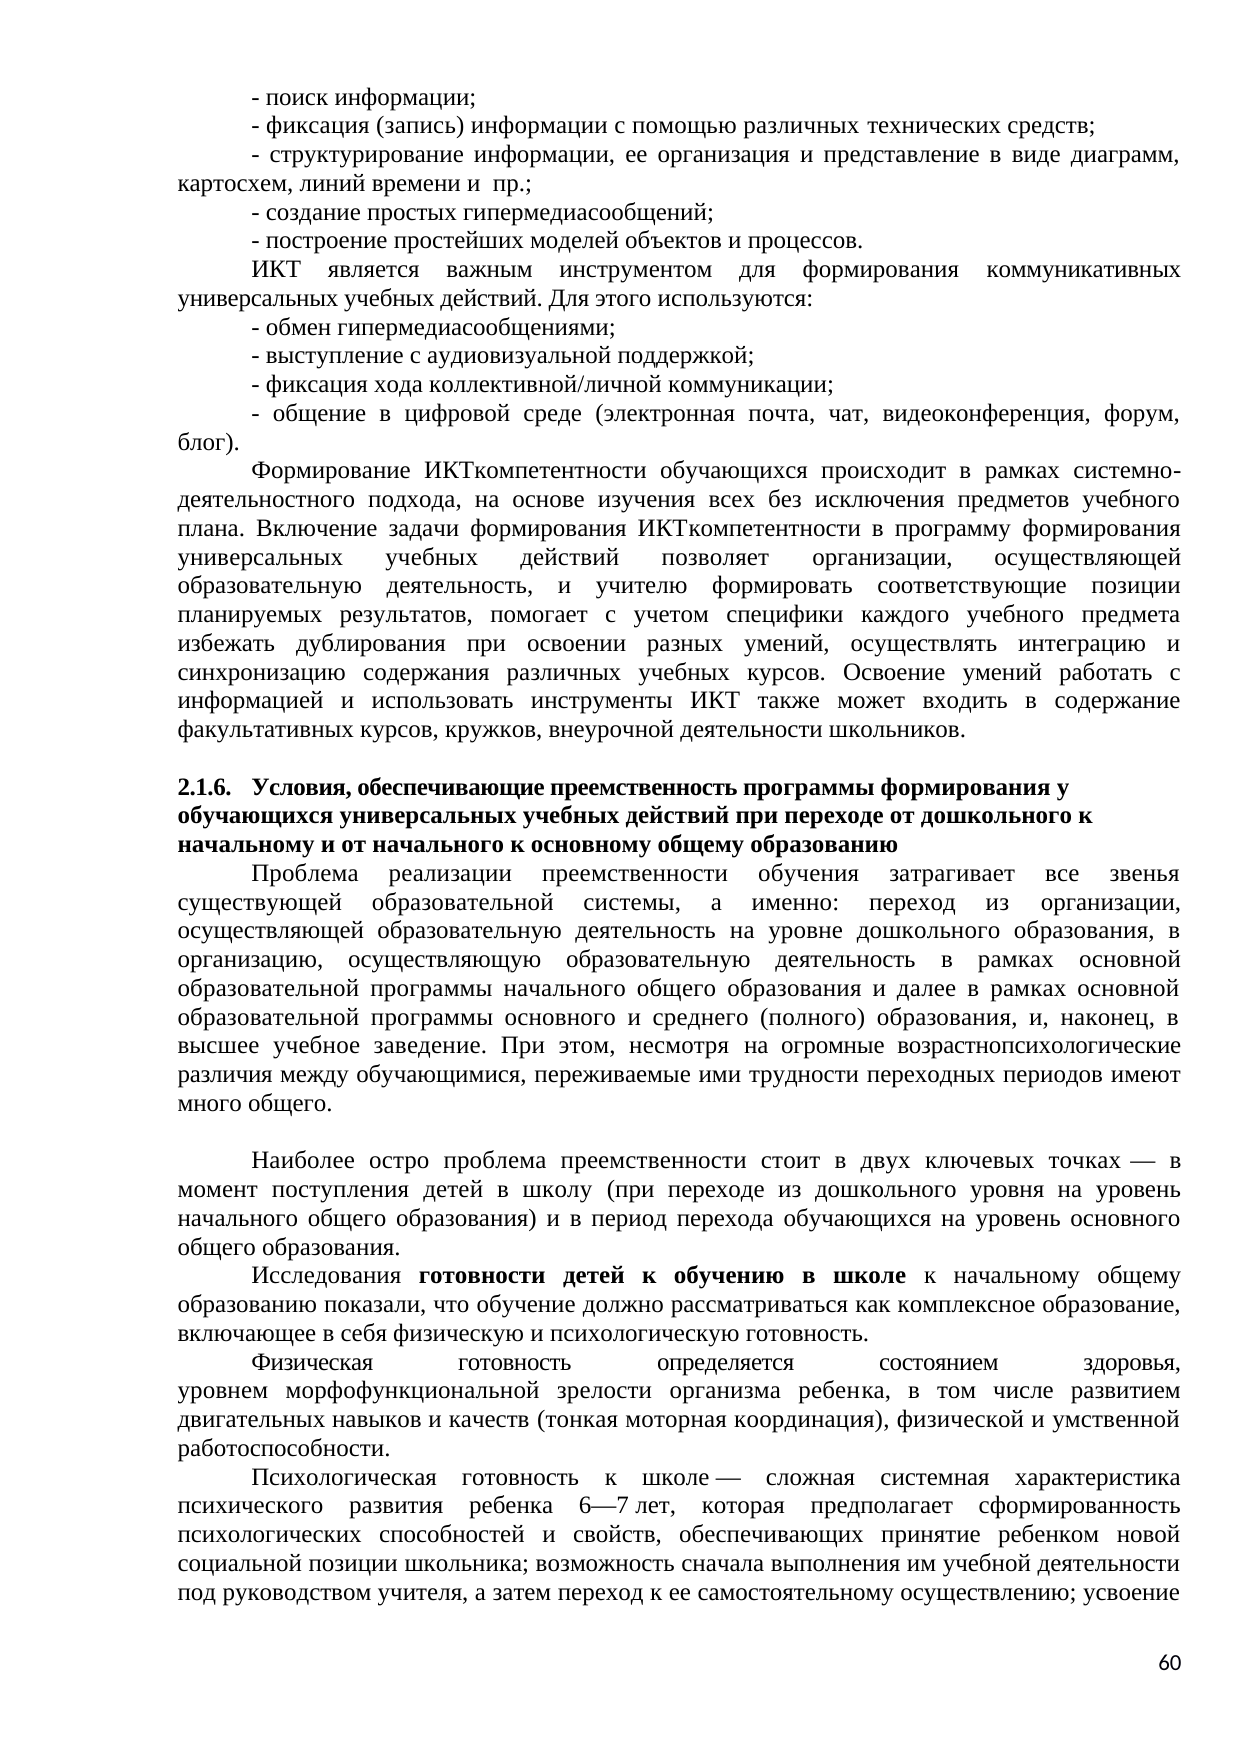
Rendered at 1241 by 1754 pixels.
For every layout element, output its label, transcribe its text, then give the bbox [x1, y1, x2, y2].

text - фиксация хода коллективной/личной коммуникации; [177, 369, 1181, 398]
text Проблема реализации преемственности обучения затрагивает все звенья существующей образовательной системы, а именно: переход из организации, осуществляющей образовательную деятельность на уровне дошкольного образования, в организацию, осуществляющую образовательную деятельность в рамках основной образовательной программы начального общего образования и далее в рамках основной образовательной программы основного и среднего (полного) образования, и, наконец, в высшее учебное заведение. При этом, несмотря на огромные возрастно­психологические различия между обучающимися, переживаемые ими трудности переходных периодов имеют много общего. [177, 858, 1181, 1117]
text - построение простейших моделей объектов и процессов. [177, 226, 1181, 254]
text Исследования готовности детей к обучению в школе к начальному общему образованию показали, что обучение должно рассматриваться как комплексное образование, включающее в себя физическую и психологическую готовность. [177, 1261, 1181, 1347]
text - обмен гипермедиасообщениями; [177, 312, 1181, 341]
text - общение в цифровой среде (электронная почта, чат, видеоконференция, форум, блог). [177, 398, 1181, 456]
text - структурирование информации, ее организация и представление в виде диаграмм, картосхем, линий времени и пр.; [177, 139, 1181, 197]
text - создание простых гипермедиасообщений; [177, 197, 1181, 226]
text Формирование ИКТ­компетентности обучающихся происходит в рамках системно­деятельностного подхода, на основе изучения всех без исключения предметов учебного плана. Включение задачи формирования ИКТ­компетентности в программу формирования универсальных учебных действий позволяет организации, осуществляющей образовательную деятельность, и учителю формировать соответствующие позиции планируемых результатов, помогает с учетом специфики каждого учебного предмета избежать дублирования при освоении разных умений, осуществлять интеграцию и синхронизацию содержания различных учебных курсов. Освоение умений работать с информацией и использовать инструменты ИКТ также может входить в содержание факультативных курсов, кружков, внеурочной деятельности школьников. [177, 456, 1181, 743]
text ИКТ является важным инструментом для формирования коммуникативных универсальных учебных действий. Для этого используются: [177, 254, 1181, 312]
text - поиск информации; [177, 82, 1181, 111]
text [177, 1462, 1181, 1606]
text - фиксация (запись) информации с помощью различных технических средств; [177, 111, 1181, 139]
text Наиболее остро проблема преемственности стоит в двух ключевых точках — в момент поступления детей в школу (при переходе из дошкольного уровня на уровень начального общего образования) и в период перехода обучающихся на уровень основного общего образования. [177, 1146, 1181, 1261]
text Физическая готовность определяется состоянием здоровья, уровнем морфофункциональной зрелости организма ребенка, в том числе развитием двигательных навыков и качеств (тонкая моторная координация), физической и умственной работоспособности. [177, 1347, 1181, 1462]
text - выступление с аудиовизуальной поддержкой; [177, 341, 1181, 369]
list Условия, обеспечивающие преемственность программы формирования у обучающихся универсальных учебных действий при переходе от дошкольного к начальному и от начального к основному общему образованию [177, 772, 1181, 858]
